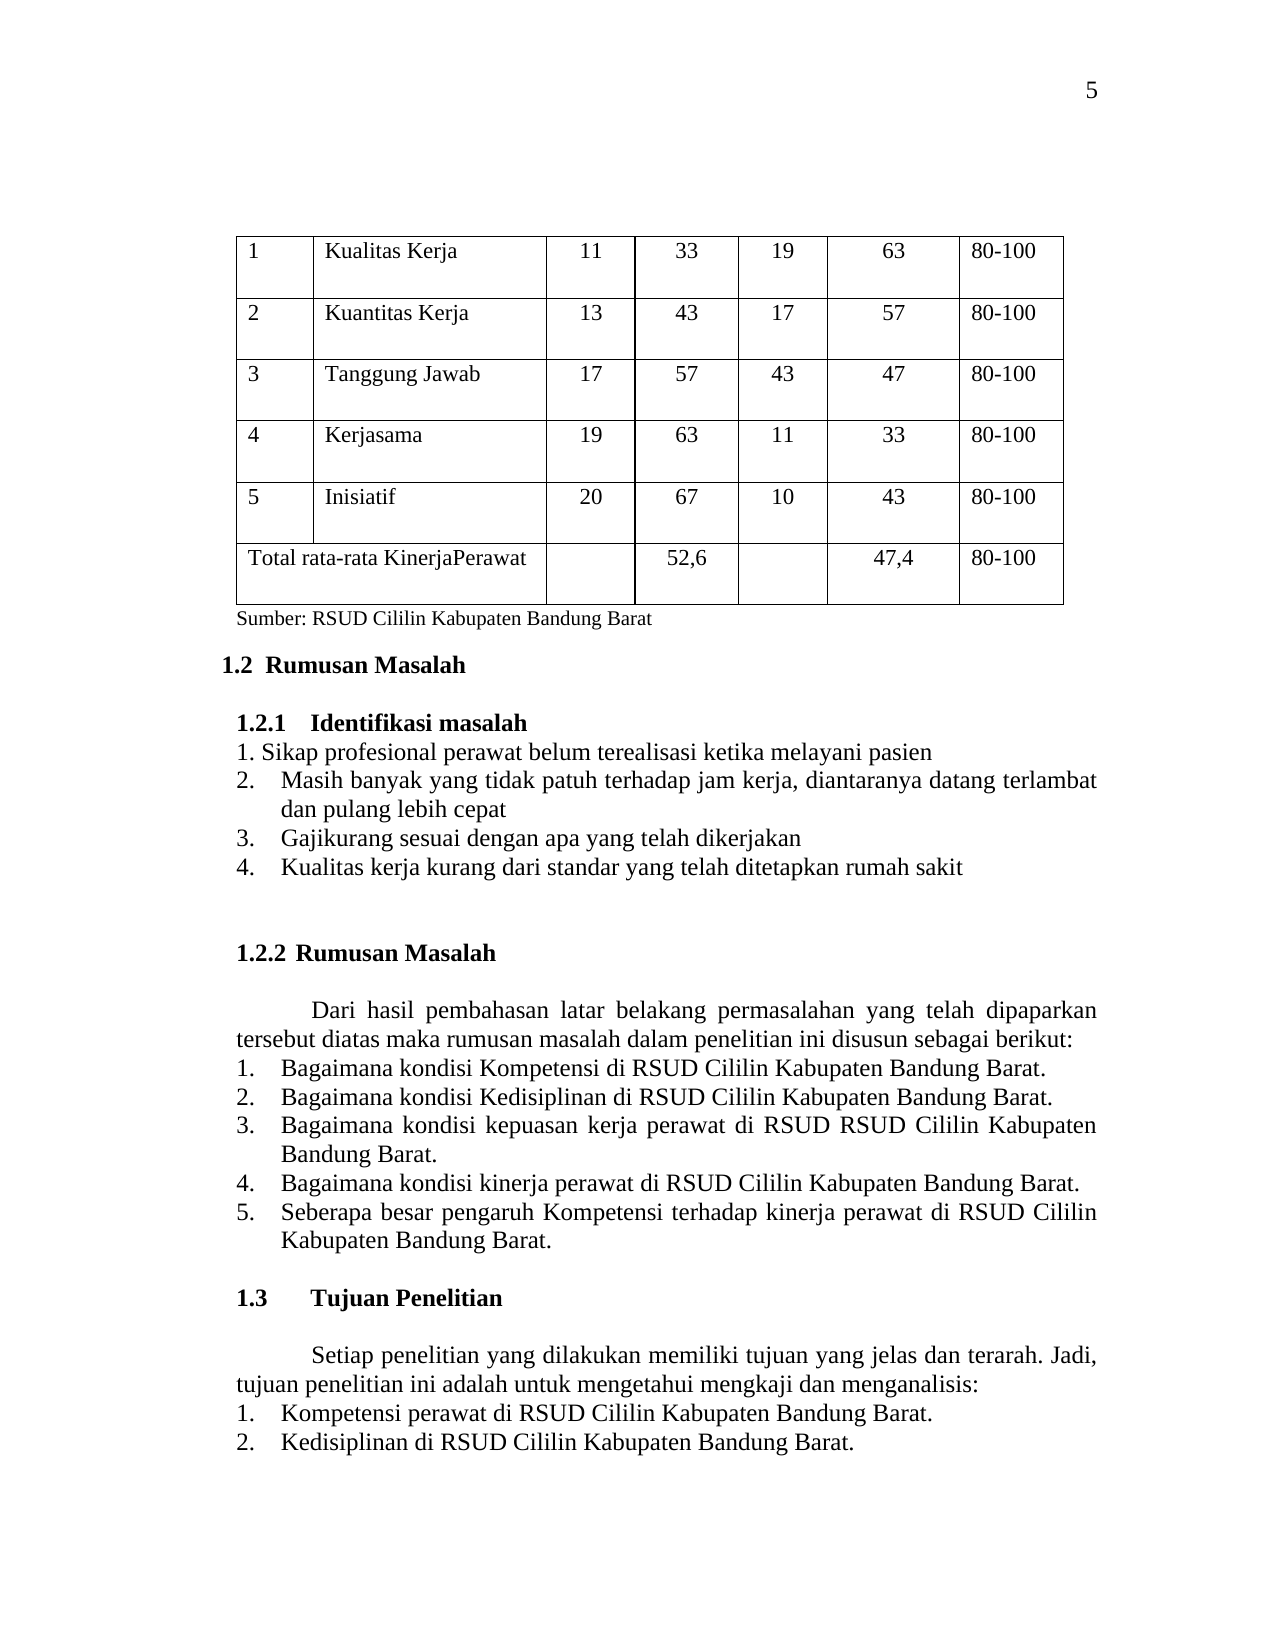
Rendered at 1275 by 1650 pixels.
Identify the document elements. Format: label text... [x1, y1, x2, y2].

list Kualitas kerja kurang dari standar yang telah ditetapkan rumah sakit [236, 852, 1098, 880]
table_cell 80-100 [960, 544, 1063, 604]
table_cell 80-100 [960, 237, 1063, 298]
table_cell Total rata-rata KinerjaPerawat [237, 544, 546, 604]
list Seberapa besar pengaruh Kompetensi terhadap kinerja perawat di RSUD Cililin Kabupaten Bandung Barat. [236, 1197, 1098, 1254]
table_cell 80-100 [960, 299, 1063, 359]
table_cell 63 [828, 237, 959, 298]
list Bagaimana kondisi Kedisiplinan di RSUD Cililin Kabupaten Bandung Barat. [236, 1082, 1098, 1110]
table_cell [739, 544, 827, 604]
table_cell 5 [237, 483, 313, 543]
table_cell 52,6 [636, 544, 738, 604]
text Dari hasil pembahasan latar belakang permasalahan yang telah dipaparkan tersebut diatas maka rumusan masalah dalam penelitian ini disusun sebagai berikut: [236, 995, 1098, 1053]
table_cell Kualitas Kerja [314, 237, 546, 298]
table_cell 4 [237, 421, 313, 482]
table_cell 67 [636, 483, 738, 543]
table_cell 1 [237, 237, 313, 298]
table_cell 17 [547, 360, 634, 420]
list Bagaimana kondisi kepuasan kerja perawat di RSUD RSUD Cililin Kabupaten Bandung Barat. [236, 1110, 1098, 1168]
text 1.2 Rumusan Masalah [221, 650, 1098, 679]
table_cell 33 [636, 237, 738, 298]
table_cell 19 [547, 421, 634, 482]
list Bagaimana kondisi Kompetensi di RSUD Cililin Kabupaten Bandung Barat. [236, 1053, 1098, 1082]
table_cell 80-100 [960, 421, 1063, 482]
list Kedisiplinan di RSUD Cililin Kabupaten Bandung Barat. [236, 1427, 1098, 1455]
text 1. Sikap profesional perawat belum terealisasi ketika melayani pasien [236, 737, 1098, 765]
table_cell [547, 544, 634, 604]
table_cell 47 [828, 360, 959, 420]
table_cell 2 [237, 299, 313, 359]
table_cell 43 [739, 360, 827, 420]
table_cell 80-100 [960, 483, 1063, 543]
table_cell 20 [547, 483, 634, 543]
table_cell 10 [739, 483, 827, 543]
table_cell 43 [828, 483, 959, 543]
list Kompetensi perawat di RSUD Cililin Kabupaten Bandung Barat. [236, 1398, 1098, 1427]
table_cell Tanggung Jawab [314, 360, 546, 420]
table_cell 11 [547, 237, 634, 298]
table_cell 3 [237, 360, 313, 420]
table_cell 57 [828, 299, 959, 359]
table_cell 19 [739, 237, 827, 298]
list Identifikasi masalah [236, 708, 1098, 737]
table_cell 47,4 [828, 544, 959, 604]
table_cell 63 [636, 421, 738, 482]
table_cell 57 [636, 360, 738, 420]
list Masih banyak yang tidak patuh terhadap jam kerja, diantaranya datang terlambat dan pulang lebih cepat [236, 765, 1098, 823]
table_cell 80-100 [960, 360, 1063, 420]
table_cell Inisiatif [314, 483, 546, 543]
table_cell 33 [828, 421, 959, 482]
table_cell 17 [739, 299, 827, 359]
list Gajikurang sesuai dengan apa yang telah dikerjakan [236, 823, 1098, 852]
text 1.3 Tujuan Penelitian [236, 1283, 1098, 1312]
text Sumber: RSUD Cililin Kabupaten Bandung Barat [236, 605, 1098, 629]
table_cell 11 [739, 421, 827, 482]
list Rumusan Masalah [236, 938, 1098, 967]
text Setiap penelitian yang dilakukan memiliki tujuan yang jelas dan terarah. Jadi, tujuan penelitian ini adalah untuk mengetahui mengkaji dan menganalisis: [236, 1340, 1098, 1398]
table_cell Kerjasama [314, 421, 546, 482]
table_cell 13 [547, 299, 634, 359]
list Bagaimana kondisi kinerja perawat di RSUD Cililin Kabupaten Bandung Barat. [236, 1168, 1098, 1197]
table_cell Kuantitas Kerja [314, 299, 546, 359]
table_cell 43 [636, 299, 738, 359]
